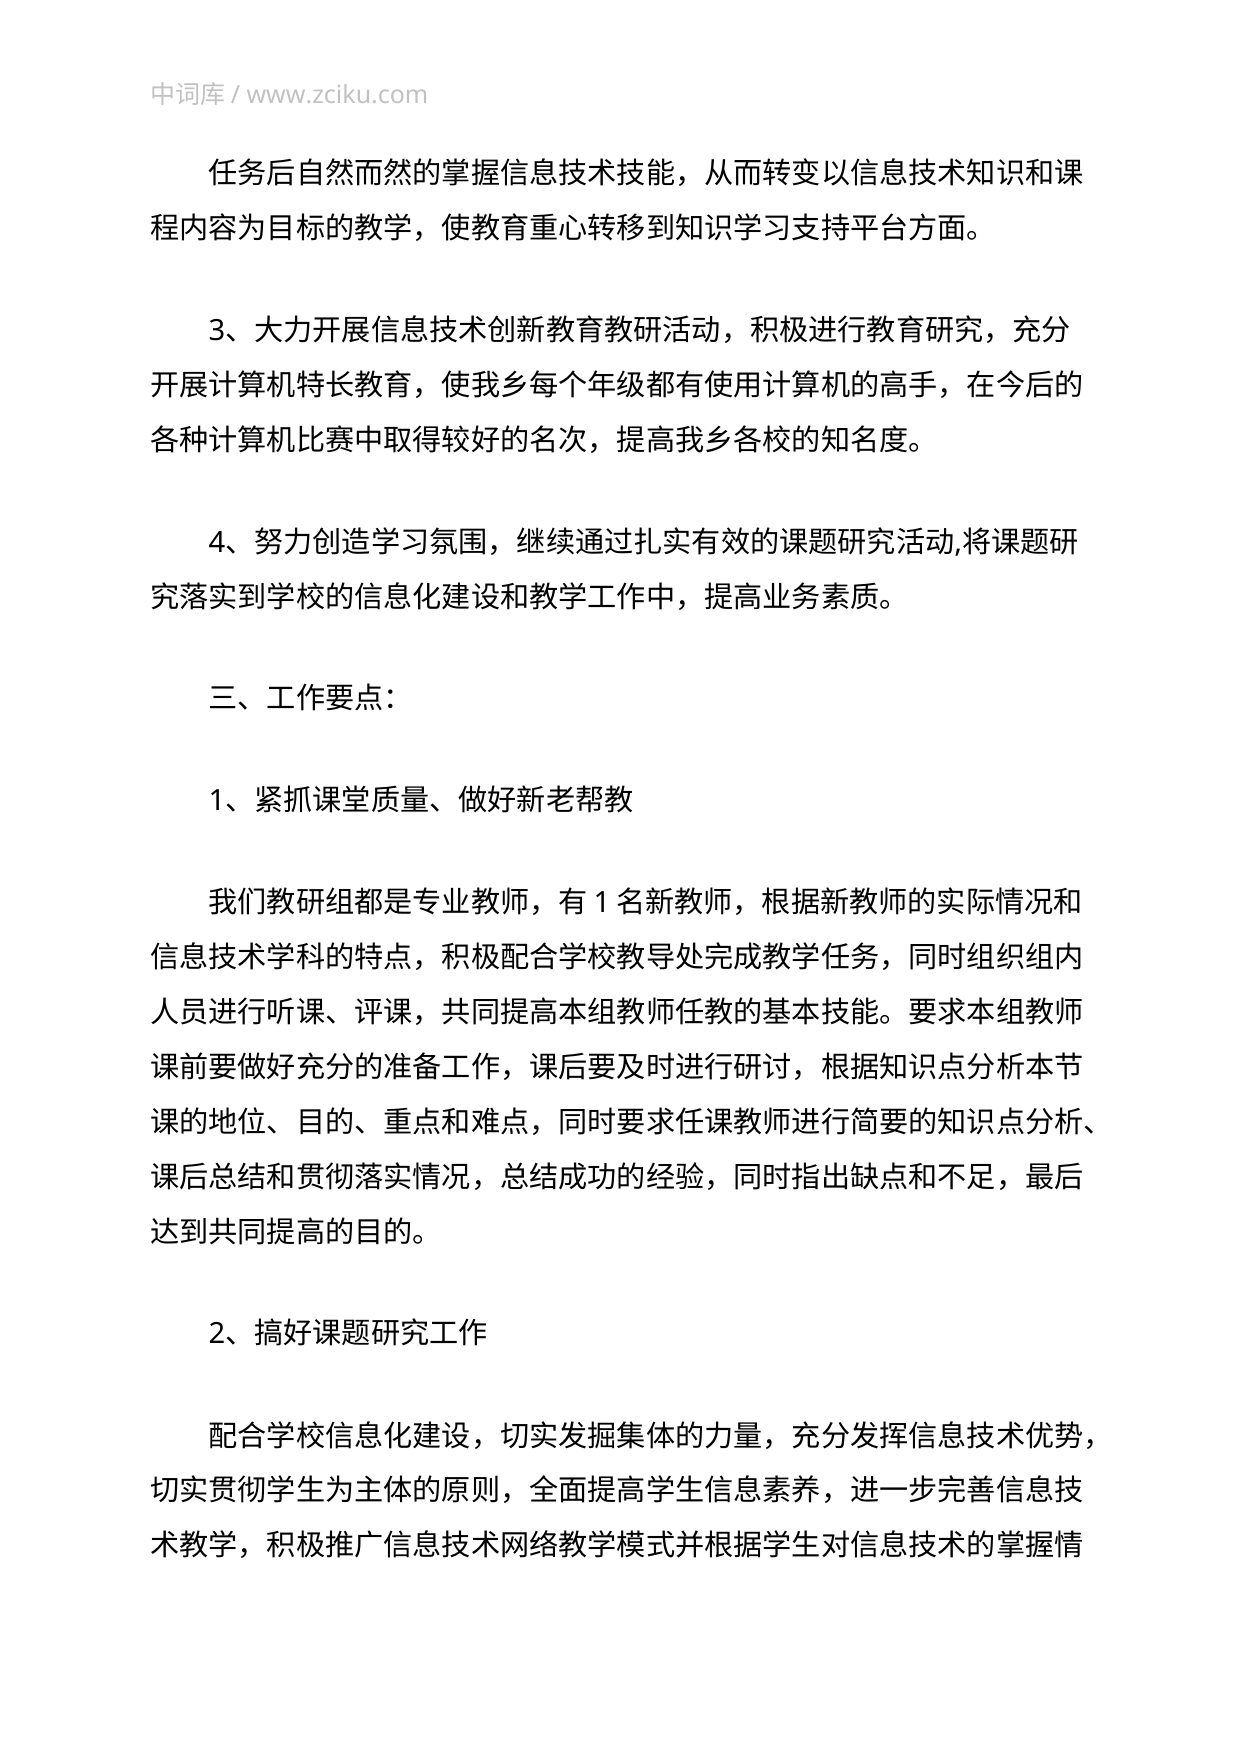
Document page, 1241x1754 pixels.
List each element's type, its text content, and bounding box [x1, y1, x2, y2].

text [150, 1412, 1090, 1564]
text 3、大力开展信息技术创新教育教研活动，积极进行教育研究，充分开展计算机特长教育，使我乡每个年级都有使用计算机的高手，在今后的各种计算机比赛中取得较好的名次，提高我乡各校的知名度。 [150, 307, 1090, 459]
text 4、努力创造学习氛围，继续通过扎实有效的课题研究活动,将课题研究落实到学校的信息化建设和教学工作中，提高业务素质。 [150, 518, 1090, 616]
text 1、紧抓课堂质量、做好新老帮教 [150, 777, 1090, 819]
text 我们教研组都是专业教师，有1名新教师，根据新教师的实际情况和信息技术学科的特点，积极配合学校教导处完成教学任务，同时组织组内人员进行听课、评课，共同提高本组教师任教的基本技能。要求本组教师课前要做好充分的准备工作，课后要及时进行研讨，根据知识点分析本节课的地位、目的、重点和难点，同时要求任课教师进行简要的知识点分析、课后总结和贯彻落实情况，总结成功的经验，同时指出缺点和不足，最后达到共同提高的目的。 [150, 879, 1090, 1251]
text 2、搞好课题研究工作 [150, 1310, 1090, 1352]
text 任务后自然而然的掌握信息技术技能，从而转变以信息技术知识和课程内容为目标的教学，使教育重心转移到知识学习支持平台方面。 [150, 150, 1090, 247]
text 三、工作要点： [150, 675, 1090, 717]
